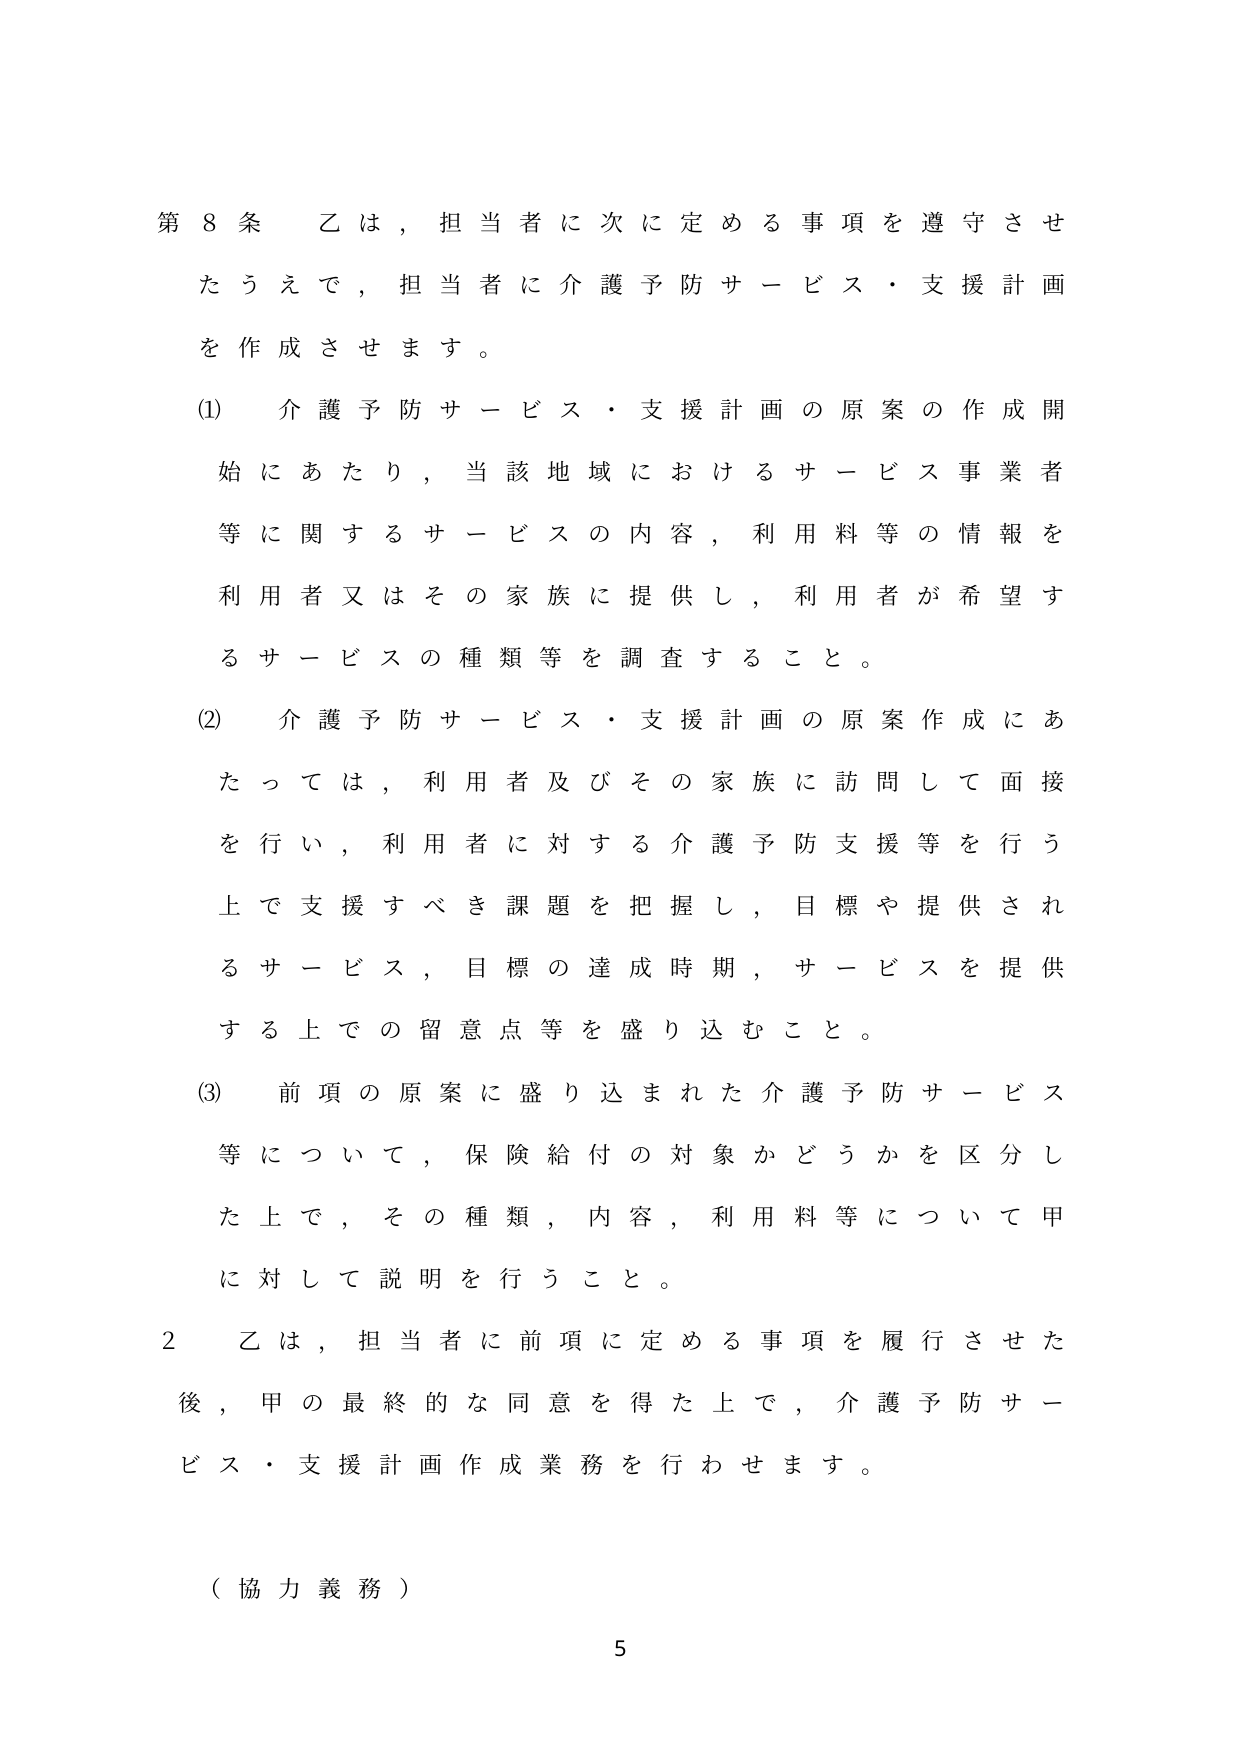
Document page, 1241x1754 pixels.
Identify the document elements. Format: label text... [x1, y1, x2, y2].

text ⑶ 前項の原案に盛り込まれた介護予防サービス等について，保険給付の対象かどうかを区分した上で，その種類，内容，利用料等について甲に対して説明を行うこと。 [158, 1060, 1082, 1308]
text 第８条 乙は，担当者に次に定める事項を遵守させたうえで，担当者に介護予防サービス・支援計画を作成させます。 [158, 191, 1082, 377]
text ⑴ 介護予防サービス・支援計画の原案の作成開始にあたり，当該地域におけるサービス事業者等に関するサービスの内容，利用料等の情報を利用者又はその家族に提供し，利用者が希望するサービスの種類等を調査すること。 [158, 377, 1082, 688]
text （協力義務） [179, 1557, 1082, 1619]
text ２ 乙は，担当者に前項に定める事項を履行させた後，甲の最終的な同意を得た上で，介護予防サービス・支援計画作成業務を行わせます。 [158, 1308, 1082, 1495]
text ⑵ 介護予防サービス・支援計画の原案作成にあたっては，利用者及びその家族に訪問して面接を行い，利用者に対する介護予防支援等を行う上で支援すべき課題を把握し，目標や提供されるサービス，目標の達成時期，サービスを提供する上での留意点等を盛り込むこと。 [158, 688, 1082, 1060]
